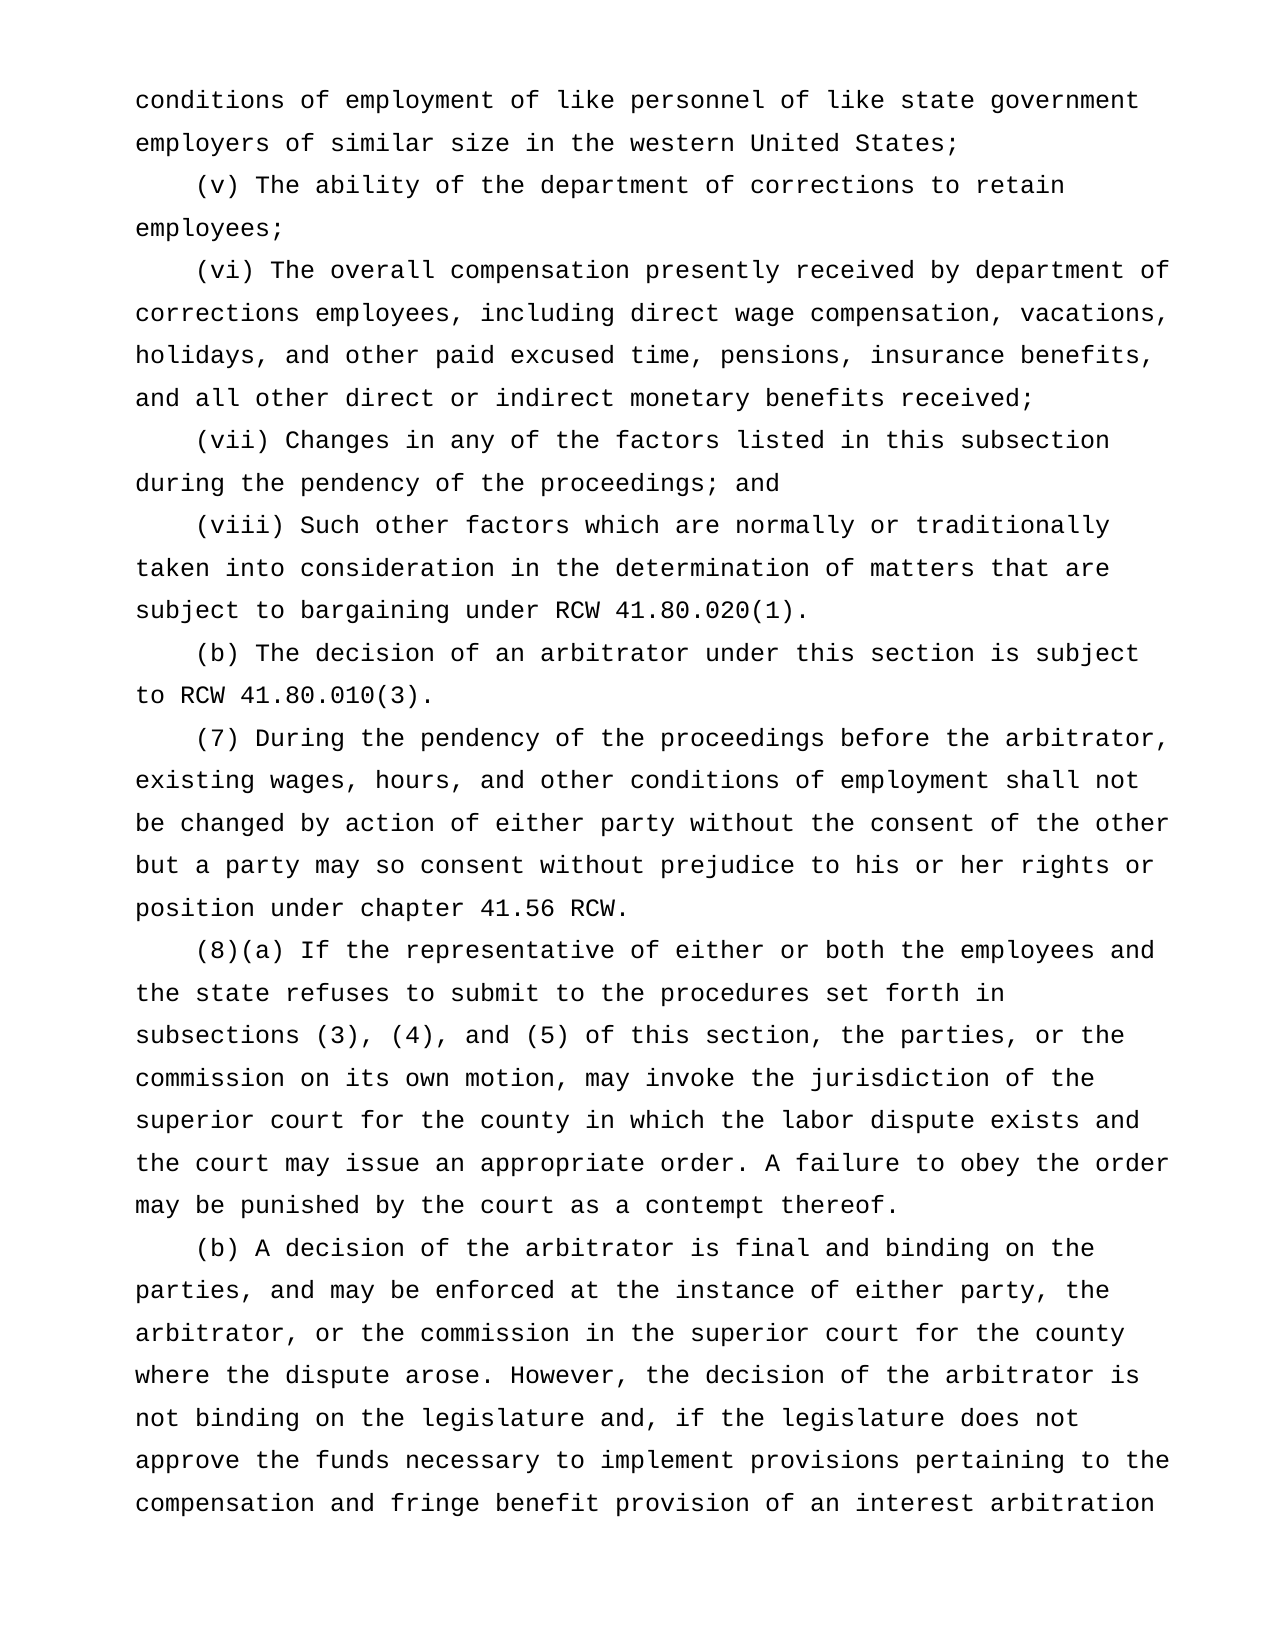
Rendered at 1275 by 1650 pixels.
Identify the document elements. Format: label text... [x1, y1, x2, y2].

text (vi) The overall compensation presently received by department of corrections employees, including direct wage compensation, vacations, holidays, and other paid excused time, pensions, insurance benefits, and all other direct or indirect monetary benefits received; [135, 245, 1170, 415]
text (7) During the pendency of the proceedings before the arbitrator, existing wages, hours, and other conditions of employment shall not be changed by action of either party without the consent of the other but a party may so consent without prejudice to his or her rights or position under chapter 41.56 RCW. [135, 712, 1170, 925]
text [135, 75, 1170, 160]
text (v) The ability of the department of corrections to retain employees; [135, 160, 1170, 245]
text (viii) Such other factors which are normally or traditionally taken into consideration in the determination of matters that are subject to bargaining under RCW 41.80.020(1). [135, 500, 1170, 627]
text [135, 1222, 1170, 1520]
text (b) The decision of an arbitrator under this section is subject to RCW 41.80.010(3). [135, 627, 1170, 712]
text (vii) Changes in any of the factors listed in this subsection during the pendency of the proceedings; and [135, 415, 1170, 500]
text (8)(a) If the representative of either or both the employees and the state refuses to submit to the procedures set forth in subsections (3), (4), and (5) of this section, the parties, or the commission on its own motion, may invoke the jurisdiction of the superior court for the county in which the labor dispute exists and the court may issue an appropriate order. A failure to obey the order may be punished by the court as a contempt thereof. [135, 925, 1170, 1222]
